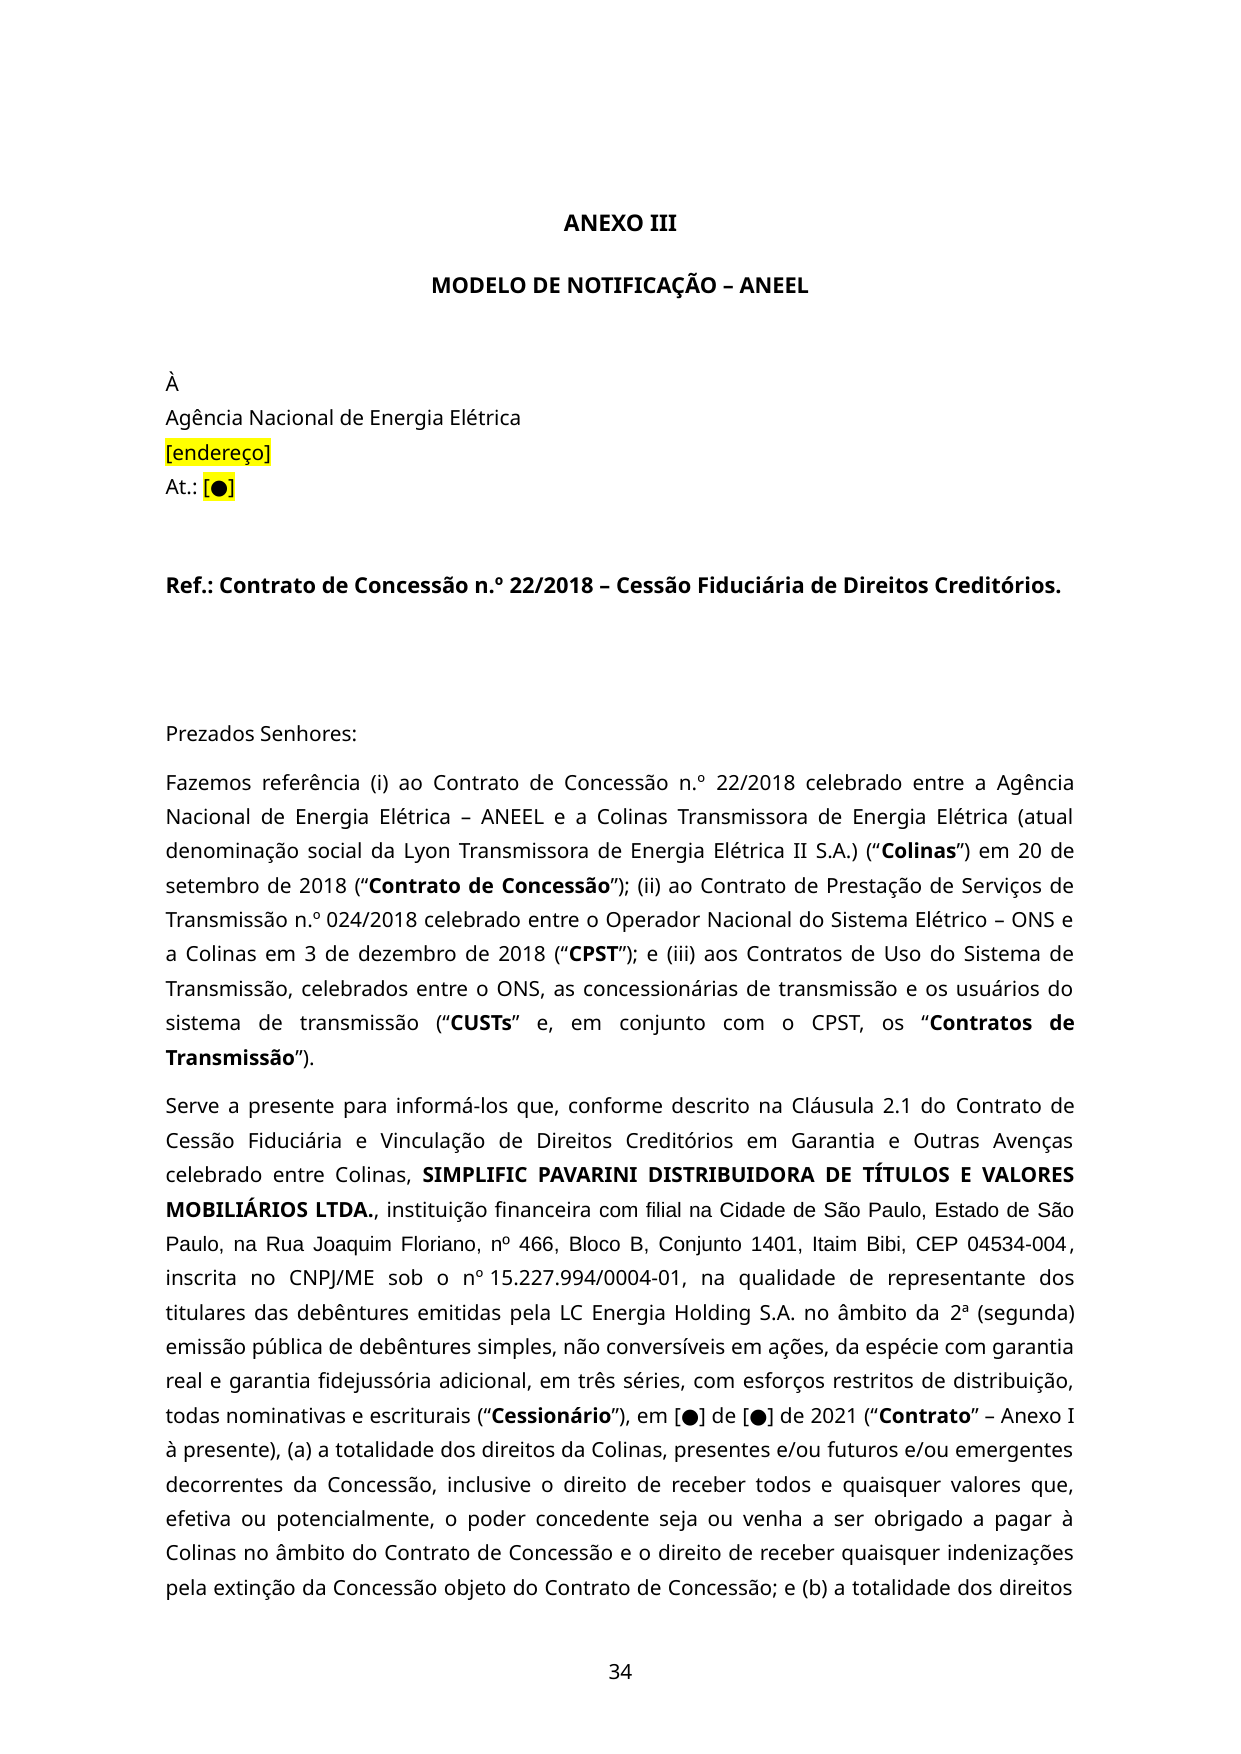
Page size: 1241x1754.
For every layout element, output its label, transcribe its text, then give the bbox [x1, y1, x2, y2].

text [165, 1092, 1075, 1601]
text Ref.: Contrato de Concessão n.º 22/2018 – Cessão Fiduciária de Direitos Creditórios. [165, 570, 1075, 600]
text MODELO DE NOTIFICAÇÃO – ANEEL [165, 269, 1075, 299]
text Fazemos referência (i) ao Contrato de Concessão n.º 22/2018 celebrado entre a Agência Nacional de Energia Elétrica – ANEEL e a Colinas Transmissora de Energia Elétrica (atual denominação social da Lyon Transmissora de Energia Elétrica II S.A.) (“Colinas”) em 20 de setembro de 2018 (“Contrato de Concessão”); (ii) ao Contrato de Prestação de Serviços de Transmissão n.º 024/2018 celebrado entre o Operador Nacional do Sistema Elétrico – ONS e a Colinas em 3 de dezembro de 2018 (“CPST”); e (iii) aos Contratos de Uso do Sistema de Transmissão, celebrados entre o ONS, as concessionárias de transmissão e os usuários do sistema de transmissão (“CUSTs” e, em conjunto com o CPST, os “Contratos de Transmissão”). [165, 768, 1075, 1071]
text ANEXO III [165, 207, 1075, 238]
text À Agência Nacional de Energia Elétrica [endereço] At.: [●] [165, 369, 1075, 501]
text Prezados Senhores: [165, 719, 1075, 747]
